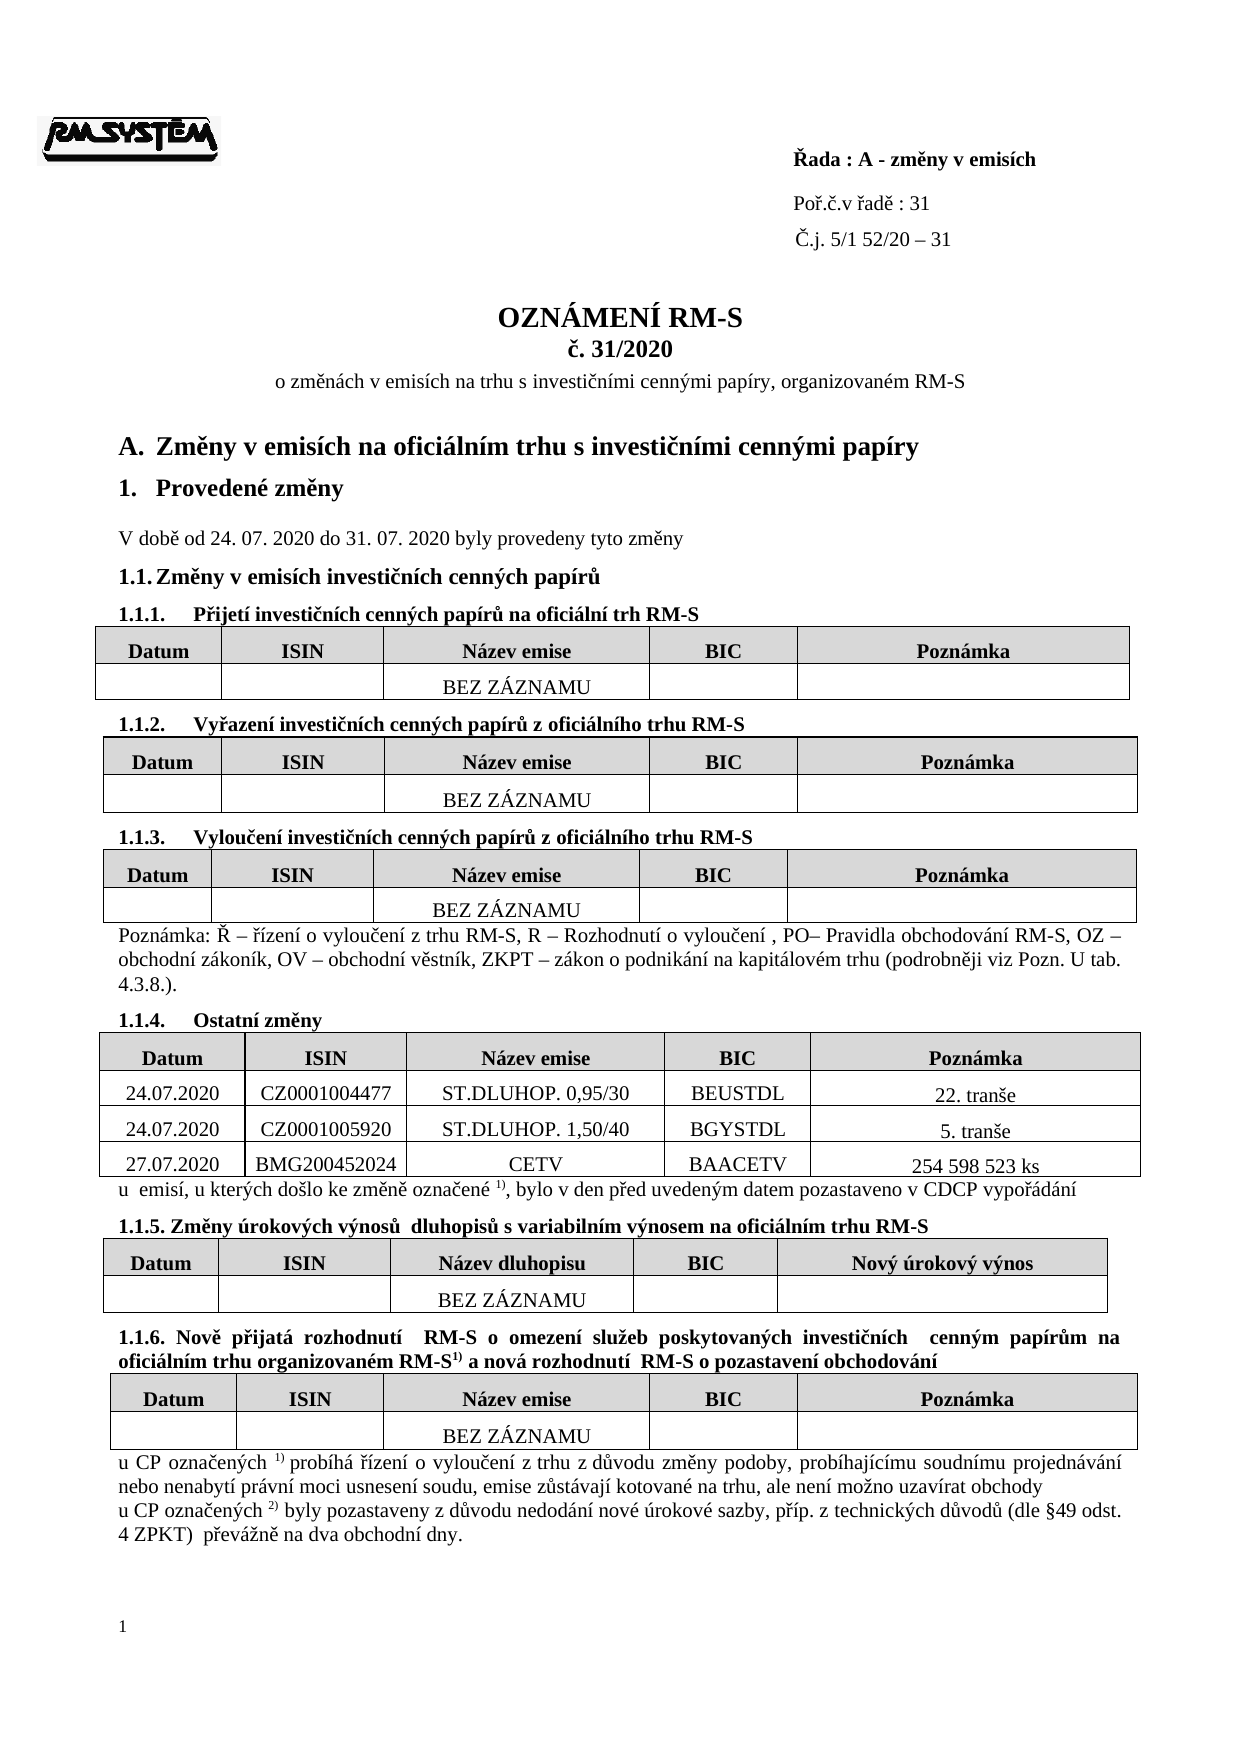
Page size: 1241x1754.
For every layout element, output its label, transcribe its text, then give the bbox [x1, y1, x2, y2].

subtitle Změny v emisích investičních cenných papírů [118, 563, 1122, 589]
table_cell BEZ ZÁZNAMU [374, 888, 639, 922]
subtitle 1.1.5. Změny úrokových výnosů dluhopisů s variabilním výnosem na oficiálním trhu RM-S [118, 1213, 1122, 1238]
text o změnách v emisích na trhu s investičními cennými papíry, organizovaném RM-S [118, 369, 1122, 417]
subtitle 1.1.6. Nově přijatá rozhodnutí RM-S o omezení služeb poskytovaných investičních cenným papírům na oficiálním trhu organizovaném RM-S1) a nová rozhodnutí RM-S o pozastavení obchodování [118, 1325, 1122, 1373]
subtitle Ostatní změny [118, 1008, 1122, 1032]
table_cell [788, 888, 1136, 922]
text u emisí, u kterých došlo ke změně označené 1), bylo v den před uvedeným datem pozastaveno v CDCP vypořádání [118, 1177, 1122, 1201]
table_cell BEZ ZÁZNAMU [385, 775, 649, 812]
subtitle OZNÁMENÍ RM-S [118, 301, 1122, 334]
subtitle Změny v emisích na oficiálním trhu s investičními cennými papíry [118, 430, 1122, 461]
table_cell 27.07.2020 [100, 1142, 244, 1176]
table_header Poznámka [811, 1033, 1140, 1070]
table_cell [798, 664, 1129, 699]
table_cell ST.DLUHOP. 0,95/30 [407, 1071, 664, 1105]
table_cell [650, 1412, 797, 1448]
table_cell [96, 664, 221, 699]
text u CP označených 1) probíhá řízení o vyloučení z trhu z důvodu změny podoby, probíhajícímu soudnímu projednávání nebo nenabytí právní moci usnesení soudu, emise zůstávají kotované na trhu, ale není možno uzavírat obchody [118, 1450, 1122, 1498]
table_header ISIN [219, 1239, 390, 1275]
text Řada : A - změny v emisích Poř.č.v řadě : 31 [15, 116, 1122, 215]
table_cell [222, 664, 383, 699]
table_header Poznámka [798, 738, 1137, 774]
table_cell [634, 1276, 777, 1312]
table_header Název emise [384, 1374, 649, 1411]
table_cell [237, 1412, 383, 1448]
table_cell CZ0001005920 [246, 1106, 406, 1141]
table_cell CZ0001004477 [246, 1071, 406, 1105]
table_header Název emise [407, 1033, 664, 1070]
table_cell BAACETV [665, 1142, 810, 1176]
table_cell BGYSTDL [665, 1106, 810, 1141]
table_header ISIN [222, 738, 384, 774]
table_header Nový úrokový výnos [778, 1239, 1107, 1275]
subtitle Provedené změny [118, 473, 1122, 502]
table_cell [650, 775, 797, 812]
table_header Poznámka [788, 850, 1136, 887]
table_cell 5. tranše [811, 1106, 1140, 1141]
table_cell BEZ ZÁZNAMU [384, 1412, 649, 1448]
text Č.j. 5/1 52/20 – 31 [118, 227, 1122, 251]
table_header ISIN [246, 1033, 406, 1070]
table_header Datum [100, 1033, 244, 1070]
subtitle Přijetí investičních cenných papírů na oficiální trh RM-S [118, 602, 1122, 626]
table_cell [222, 775, 384, 812]
table_header ISIN [212, 850, 373, 887]
subtitle Vyřazení investičních cenných papírů z oficiálního trhu RM-S [118, 712, 1122, 736]
table_header Datum [104, 850, 211, 887]
table_header Datum [111, 1374, 236, 1411]
subtitle Vyloučení investičních cenných papírů z oficiálního trhu RM-S [118, 825, 1122, 849]
table_header BIC [650, 627, 797, 663]
table_header ISIN [237, 1374, 383, 1411]
table_cell [104, 775, 221, 812]
table_cell 24.07.2020 [100, 1106, 244, 1141]
table_header Název emise [374, 850, 639, 887]
table_cell [798, 1412, 1137, 1448]
table_header Název emise [385, 738, 649, 774]
table_cell [640, 888, 787, 922]
table_header Název emise [384, 627, 649, 663]
picture [36, 116, 222, 166]
table_cell BEUSTDL [665, 1071, 810, 1105]
table_header BIC [640, 850, 787, 887]
table_cell [778, 1276, 1107, 1312]
table_header BIC [650, 738, 797, 774]
table_cell [104, 888, 211, 922]
table_header Datum [104, 1239, 218, 1275]
table_cell [111, 1412, 236, 1448]
table_cell BMG200452024 [246, 1142, 406, 1176]
table_cell BEZ ZÁZNAMU [391, 1276, 633, 1312]
table_cell ST.DLUHOP. 1,50/40 [407, 1106, 664, 1141]
text Poznámka: Ř – řízení o vyloučení z trhu RM-S, R – Rozhodnutí o vyloučení , PO– Pravidla obchodování RM-S, OZ – obchodní zákoník, OV – obchodní věstník, ZKPT – zákon o podnikání na kapitálovém trhu (podrobněji viz Pozn. U tab. 4.3.8.). [118, 923, 1122, 996]
table_cell [212, 888, 373, 922]
table_header Datum [104, 738, 221, 774]
table_header Poznámka [798, 627, 1129, 663]
table_header ISIN [222, 627, 383, 663]
text V době od 24. 07. 2020 do 31. 07. 2020 byly provedeny tyto změny [118, 526, 1122, 550]
table_cell 254 598 523 ks [811, 1142, 1140, 1176]
table_cell [219, 1276, 390, 1312]
table_header Název dluhopisu [391, 1239, 633, 1275]
table_cell [798, 775, 1137, 812]
table_header Datum [96, 627, 221, 663]
table_cell CETV [407, 1142, 664, 1176]
table_cell 24.07.2020 [100, 1071, 244, 1105]
table_header BIC [650, 1374, 797, 1411]
table_header Poznámka [798, 1374, 1137, 1411]
subtitle č. 31/2020 [118, 334, 1122, 363]
table_header BIC [634, 1239, 777, 1275]
table_cell BEZ ZÁZNAMU [384, 664, 649, 699]
text u CP označených 2) byly pozastaveny z důvodu nedodání nové úrokové sazby, příp. z technických důvodů (dle §49 odst. 4 ZPKT) převážně na dva obchodní dny. [118, 1498, 1122, 1546]
table_header BIC [665, 1033, 810, 1070]
table_cell [650, 664, 797, 699]
table_cell [104, 1276, 218, 1312]
table_cell 22. tranše [811, 1071, 1140, 1105]
